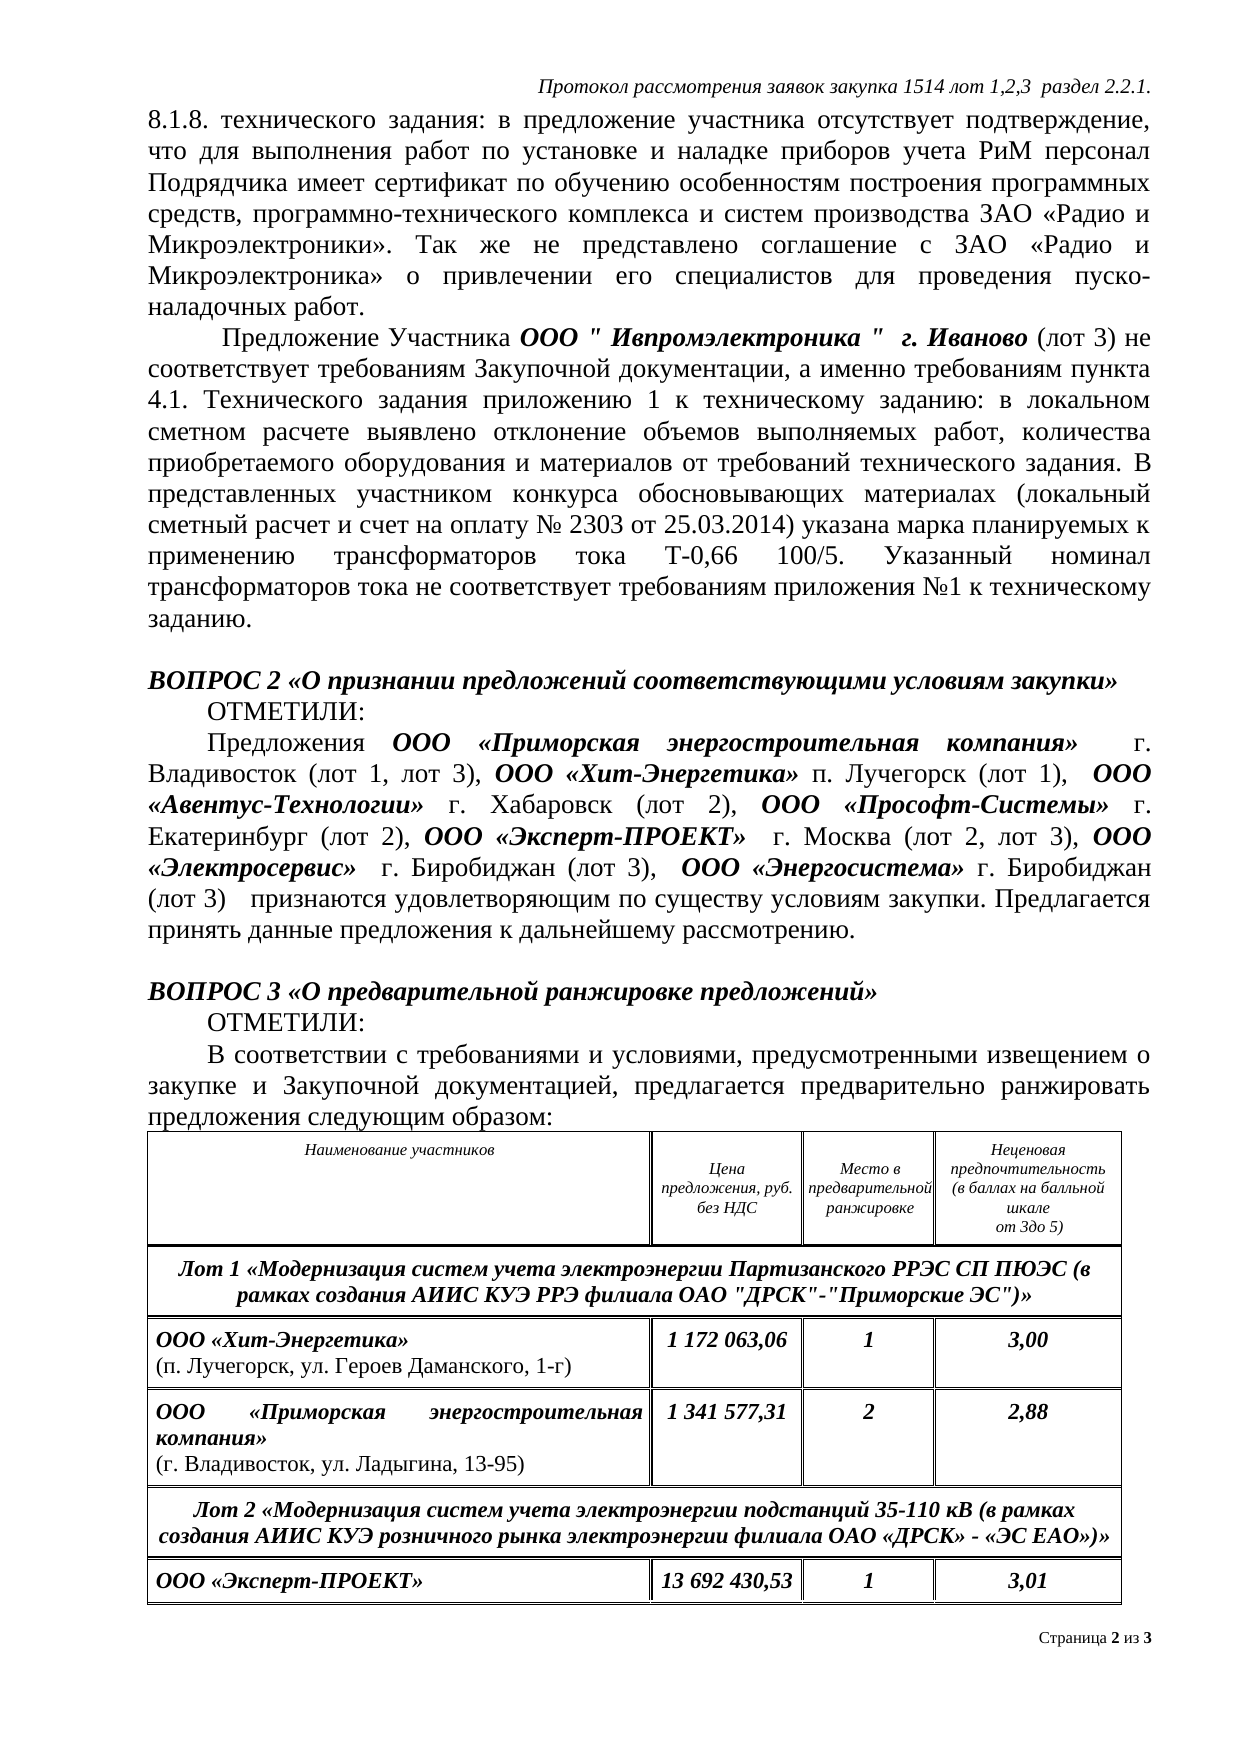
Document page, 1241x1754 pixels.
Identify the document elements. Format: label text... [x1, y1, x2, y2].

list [148, 103, 1152, 321]
table_cell 2,88 [936, 1390, 1121, 1485]
table_cell 1 172 063,06 [653, 1319, 801, 1387]
text Предложения ООО «Приморская энергостроительная компания» г. Владивосток (лот 1, лот 3), ООО «Хит-Энергетика» п. Лучегорск (лот 1), ООО «Авентус-Технологии» г. Хабаровск (лот 2), ООО «Прософт-Системы» г. Екатеринбург (лот 2), ООО «Эксперт-ПРОЕКТ» г. Москва (лот 2, лот 3), ООО «Электросервис» г. Биробиджан (лот 3), ООО «Энергосистема» г. Биробиджан (лот 3) признаются удовлетворяющим по существу условиям закупки. Предлагается принять данные предложения к дальнейшему рассмотрению. [148, 726, 1152, 944]
table_header Цена предложения, руб. без НДС [653, 1132, 801, 1244]
text ОТМЕТИЛИ: [148, 695, 1152, 726]
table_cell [148, 1558, 651, 1601]
text В соответствии с требованиями и условиями, предусмотренными извещением о закупке и Закупочной документацией, предлагается предварительно ранжировать предложения следующим образом: [148, 1038, 1152, 1131]
table_cell 1 341 577,31 [653, 1390, 801, 1485]
table_cell ООО «Приморская энергостроительная компания» (г. Владивосток, ул. Ладыгина, 13-95) [148, 1390, 649, 1485]
text ВОПРОС 3 «О предварительной ранжировке предложений» [148, 975, 1152, 1007]
table_cell 1 [804, 1319, 933, 1387]
table_cell ООО «Хит-Энергетика» (п. Лучегорск, ул. Героев Даманского, 1-г) [148, 1319, 649, 1387]
table_cell 2 [804, 1390, 933, 1485]
table_cell 3,00 [936, 1319, 1121, 1387]
text Предложение Участника ООО " Ивпромэлектроника " г. Иваново (лот 3) не соответствует требованиям Закупочной документации, а именно требованиям пункта 4.1. Технического задания приложению 1 к техническому заданию: в локальном сметном расчете выявлено отклонение объемов выполняемых работ, количества приобретаемого оборудования и материалов от требований технического задания. В представленных участником конкурса обосновывающих материалах (локальный сметный расчет и счет на оплату № 2303 от 25.03.2014) указана марка планируемых к применению трансформаторов тока Т-0,66 100/5. Указанный номинал трансформаторов тока не соответствует требованиям приложения №1 к техническому заданию. [148, 321, 1152, 633]
text ВОПРОС 2 «О признании предложений соответствующими условиям закупки» [148, 664, 1152, 695]
text ОТМЕТИЛИ: [148, 1007, 1152, 1038]
table_cell Лот 2 «Модернизация систем учета электроэнергии подстанций 35-110 кВ (в рамках создания АИИС КУЭ розничного рынка электроэнергии филиала ОАО «ДРСК» - «ЭС ЕАО»)» [148, 1488, 1121, 1556]
table_cell 13 692 430,53 [651, 1560, 803, 1601]
table_cell 3,01 [935, 1560, 1121, 1601]
table_header Место в предварительной ранжировке [804, 1132, 933, 1244]
table_header Неценовая предпочтительность (в баллах на балльной шкале от 3до 5) [936, 1132, 1121, 1244]
table_cell Лот 1 «Модернизация систем учета электроэнергии Партизанского РРЭС СП ПЮЭС (в рамках создания АИИС КУЭ РРЭ филиала ОАО "ДРСК"-"Приморские ЭС")» [148, 1247, 1121, 1315]
table_cell 1 [803, 1560, 935, 1601]
table_header Наименование участников [148, 1132, 649, 1244]
